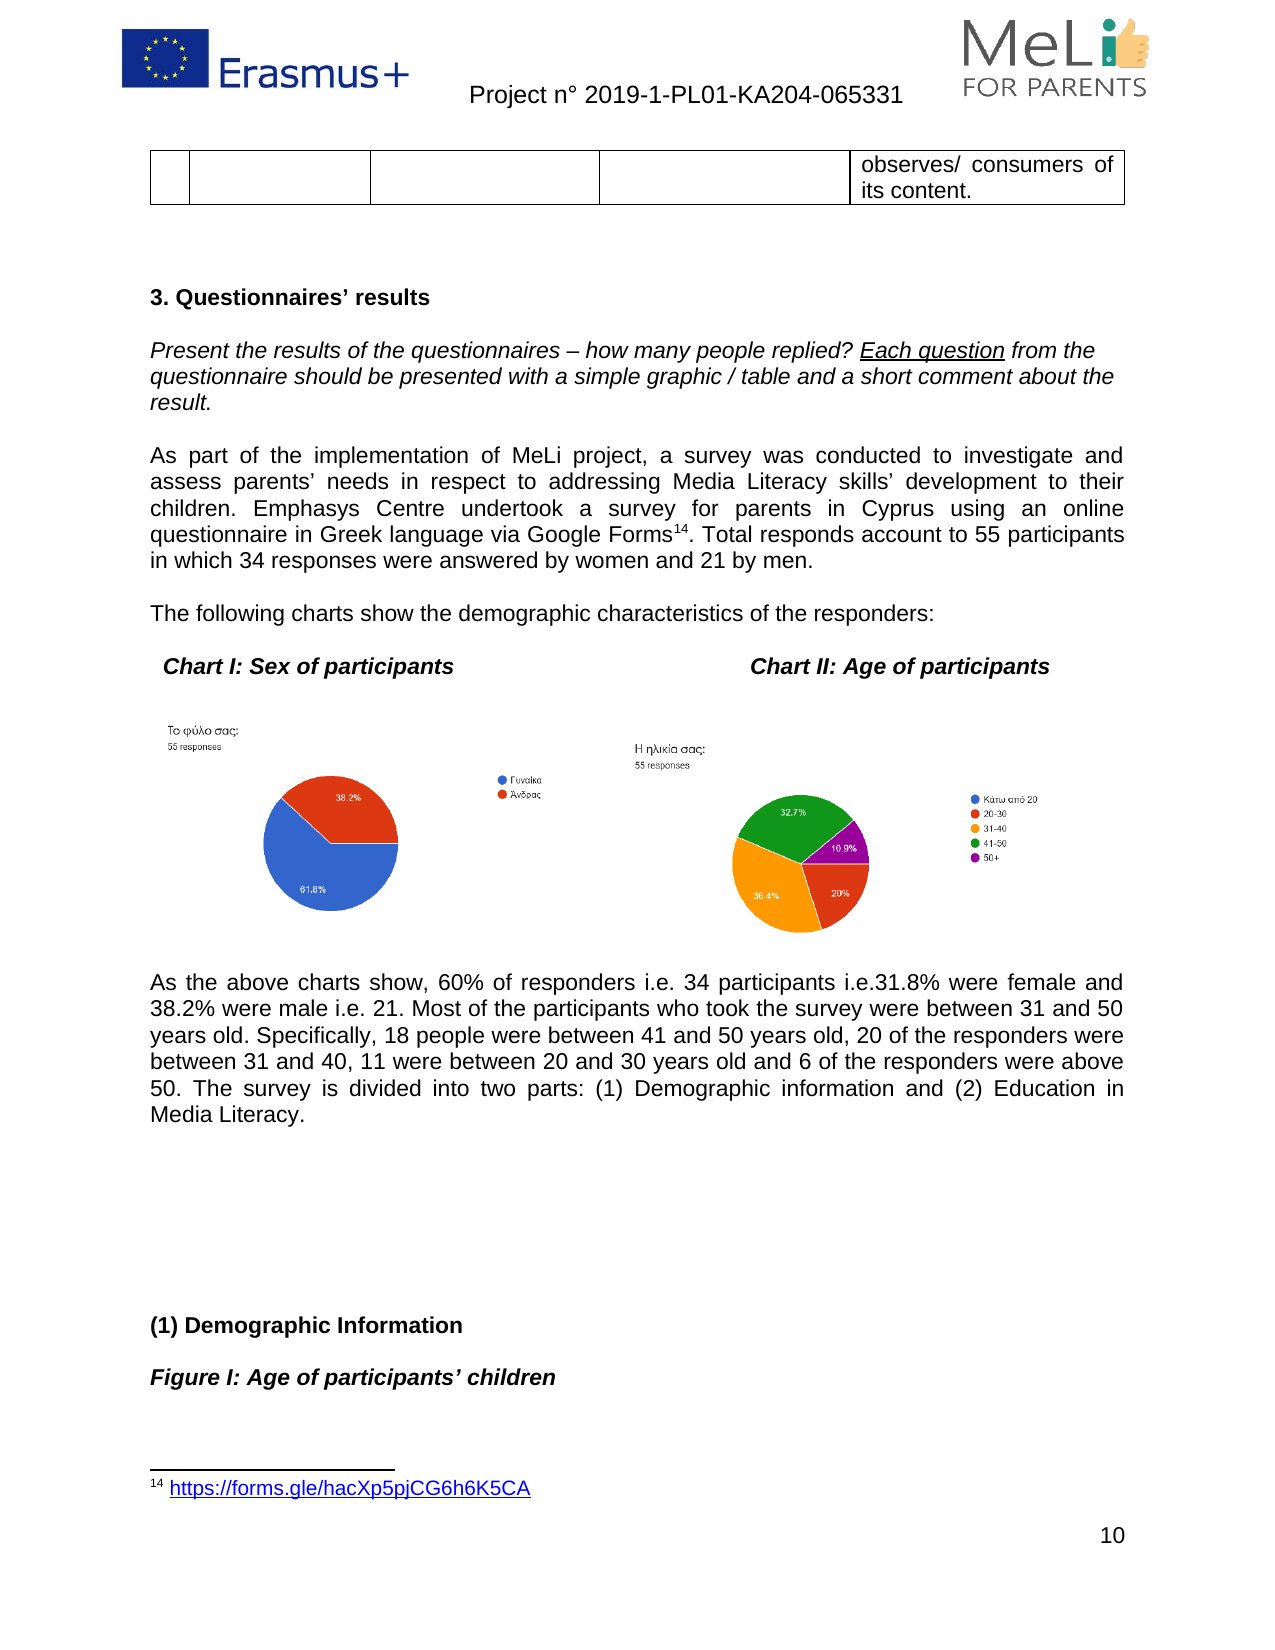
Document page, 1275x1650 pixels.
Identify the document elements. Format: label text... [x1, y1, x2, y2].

text Present the results of the questionnaires – how many people replied? Each question from the questionnaire should be presented with a simple graphic / table and a short comment about the result. [150, 337, 1125, 416]
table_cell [190, 151, 370, 204]
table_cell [600, 151, 849, 204]
text (1) Demographic Information [150, 1312, 1125, 1338]
text The following charts show the demographic characteristics of the responders: [150, 600, 1125, 626]
picture [150, 705, 1176, 959]
text Chart I: Sex of participants Chart II: Age of participants [150, 653, 1125, 679]
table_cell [851, 151, 1124, 204]
table_cell 4 [151, 151, 189, 204]
text As the above charts show, 60% of responders i.e. 34 participants i.e.31.8% were female and 38.2% were male i.e. 21. Most of the participants who took the survey were between 31 and 50 years old. Specifically, 18 people were between 41 and 50 years old, 20 of the responders were between 31 and 40, 11 were between 20 and 30 years old and 6 of the responders were above 50. The survey is divided into two parts: (1) Demographic information and (2) Education in Media Literacy. [150, 969, 1125, 1127]
text 3. Questionnaires’ results [150, 284, 1125, 310]
text Figure I: Age of participants’ children [150, 1364, 1125, 1391]
picture [105, 12, 425, 104]
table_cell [371, 151, 599, 204]
text As part of the implementation of MeLi project, a survey was conducted to investigate and assess parents’ needs in respect to addressing Media Literacy skills’ development to their children. Emphasys Centre undertook a survey for parents in Cyprus using an online questionnaire in Greek language via Google Forms. Total responds account to 55 participants in which 34 responses were answered by women and 21 by men. [150, 442, 1125, 574]
picture [943, 0, 1169, 104]
